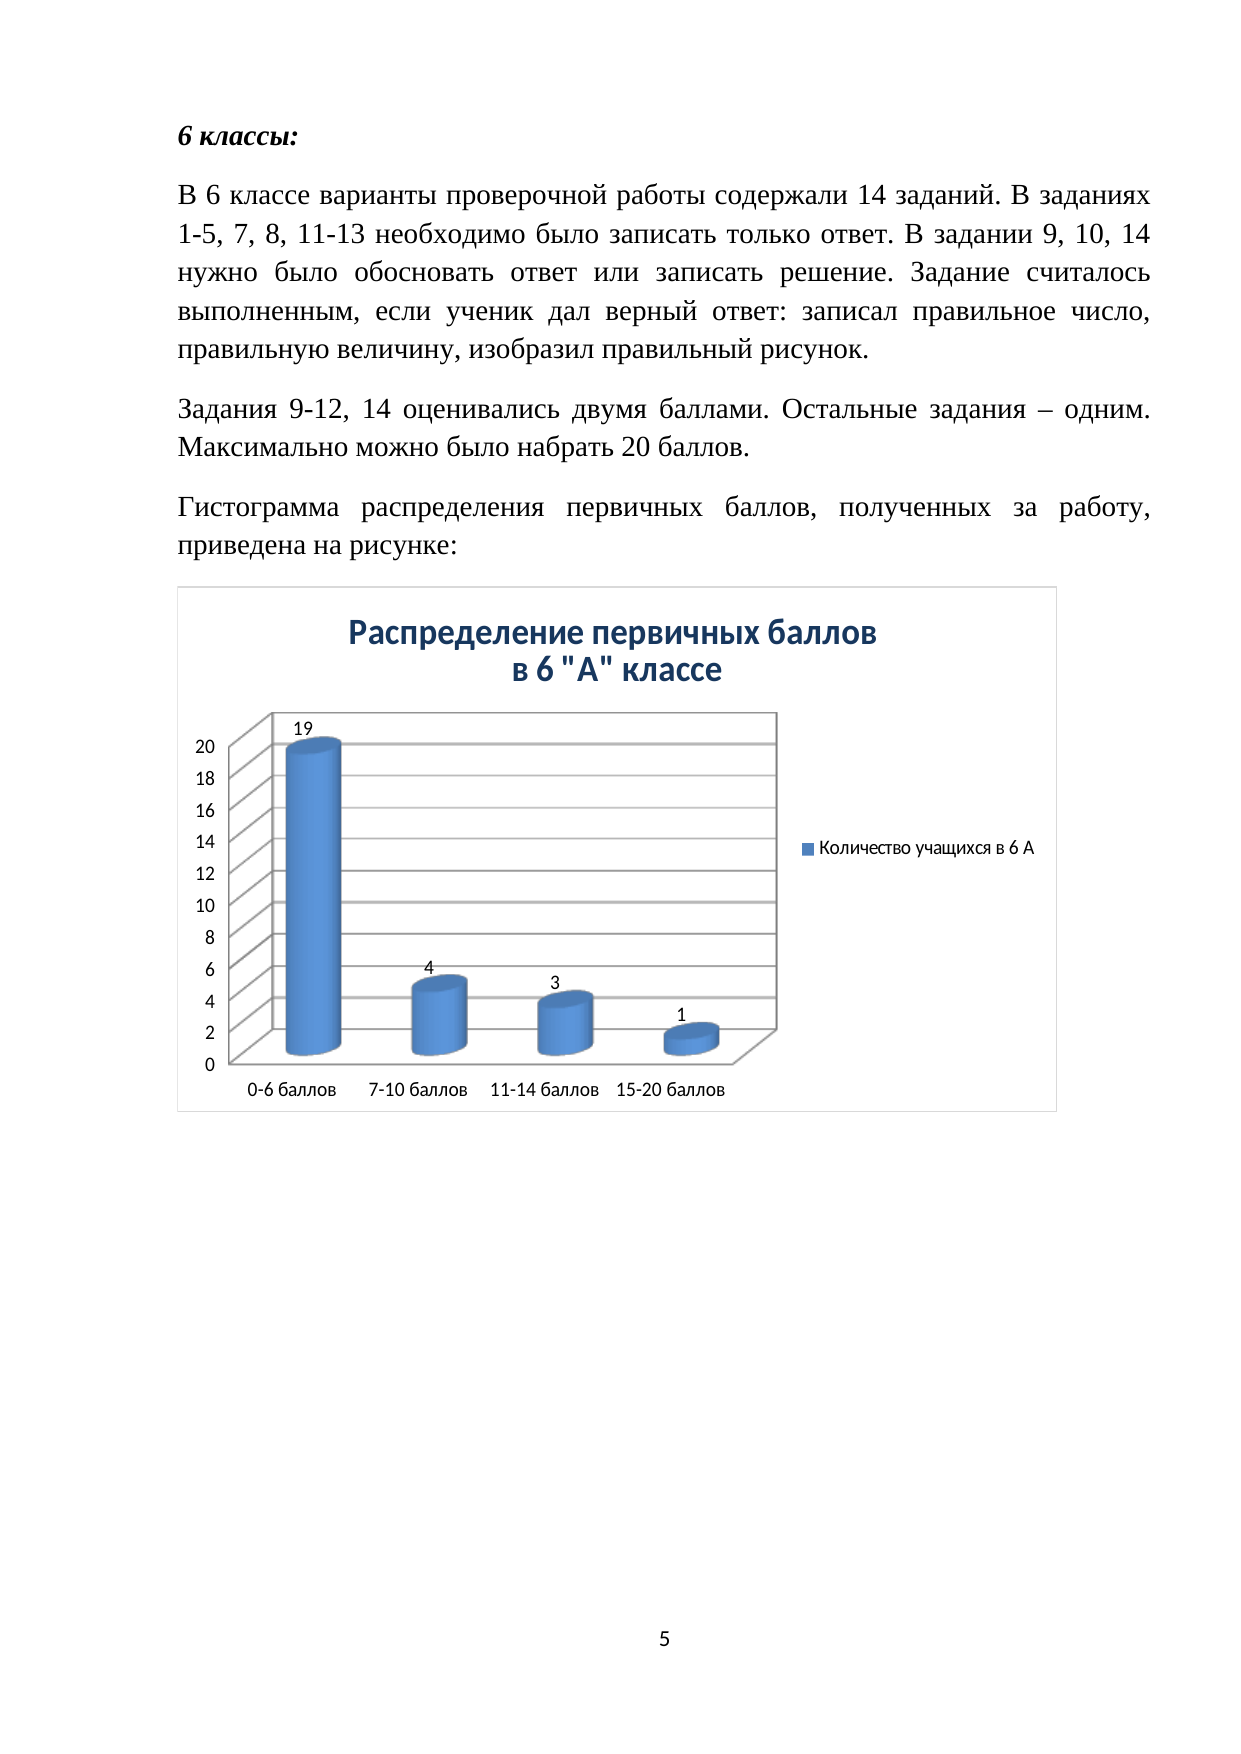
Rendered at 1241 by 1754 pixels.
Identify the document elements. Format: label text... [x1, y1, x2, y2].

text Гистограмма распределения первичных баллов, полученных за работу, приведена на рисунке: [177, 489, 1152, 561]
text Задания 9-12, 14 оценивались двумя баллами. Остальные задания – одним. Максимально можно было набрать 20 баллов. [177, 391, 1152, 463]
text В 6 классе варианты проверочной работы содержали 14 заданий. В заданиях 1-5, 7, 8, 11-13 необходимо было записать только ответ. В задании 9, 10, 14 нужно было обосновать ответ или записать решение. Задание считалось выполненным, если ученик дал верный ответ: записал правильное число, правильную величину, изобразил правильный рисунок. [177, 177, 1152, 365]
text 6 классы: [177, 118, 1152, 152]
